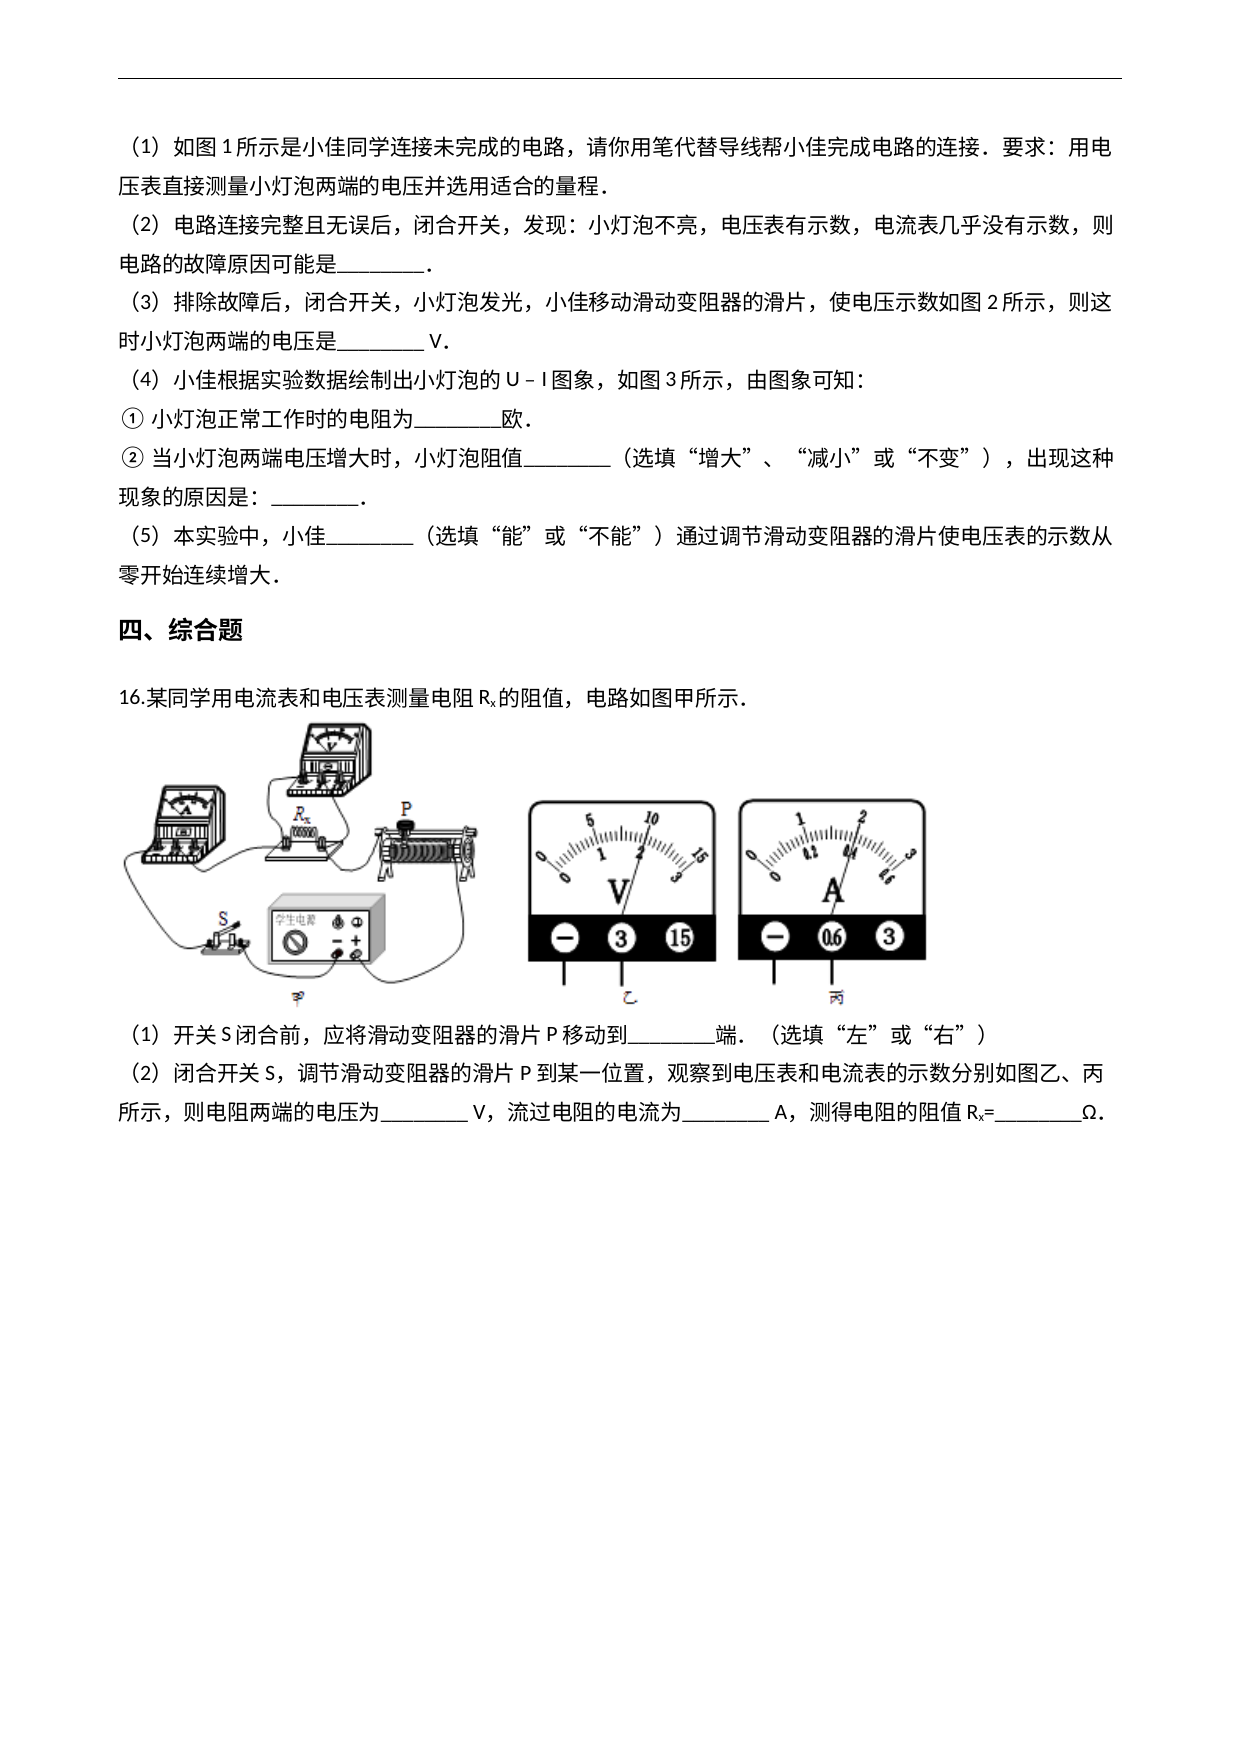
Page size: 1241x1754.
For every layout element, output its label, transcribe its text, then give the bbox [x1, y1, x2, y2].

text （1）如图1所示是小佳同学连接未完成的电路，请你用笔代替导线帮小佳完成电路的连接．要求：用电压表直接测量小灯泡两端的电压并选用适合的量程． [118, 129, 1122, 201]
text （2）电路连接完整且无误后，闭合开关，发现：小灯泡不亮，电压表有示数，电流表几乎没有示数，则电路的故障原因可能是________． [118, 207, 1122, 279]
text （2）闭合开关S，调节滑动变阻器的滑片P到某一位置，观察到电压表和电流表的示数分别如图乙、丙所示，则电阻两端的电压为________ V，流过电阻的电流为________ A，测得电阻的阻值Rx=________Ω． [118, 1056, 1122, 1127]
text （5）本实验中，小佳________（选填“能”或“不能”）通过调节滑动变阻器的滑片使电压表的示数从零开始连续增大． [118, 518, 1122, 590]
text （3）排除故障后，闭合开关，小灯泡发光，小佳移动滑动变阻器的滑片，使电压示数如图2所示，则这时小灯泡两端的电压是________ V． [118, 285, 1122, 356]
text 16.某同学用电流表和电压表测量电阻Rx的阻值，电路如图甲所示． [118, 681, 1122, 713]
text 四、综合题 [118, 596, 1122, 661]
text （1）开关S闭合前，应将滑动变阻器的滑片P移动到________端．（选填“左”或“右”） [118, 1017, 1122, 1050]
text （4）小佳根据实验数据绘制出小灯泡的U﹣I图象，如图3所示，由图象可知： ①小灯泡正常工作时的电阻为________欧． ②当小灯泡两端电压增大时，小灯泡阻值________（选填“增大”、“减小”或“不变”），出现这种现象的原因是：________． [118, 363, 1122, 512]
picture [118, 719, 931, 1012]
